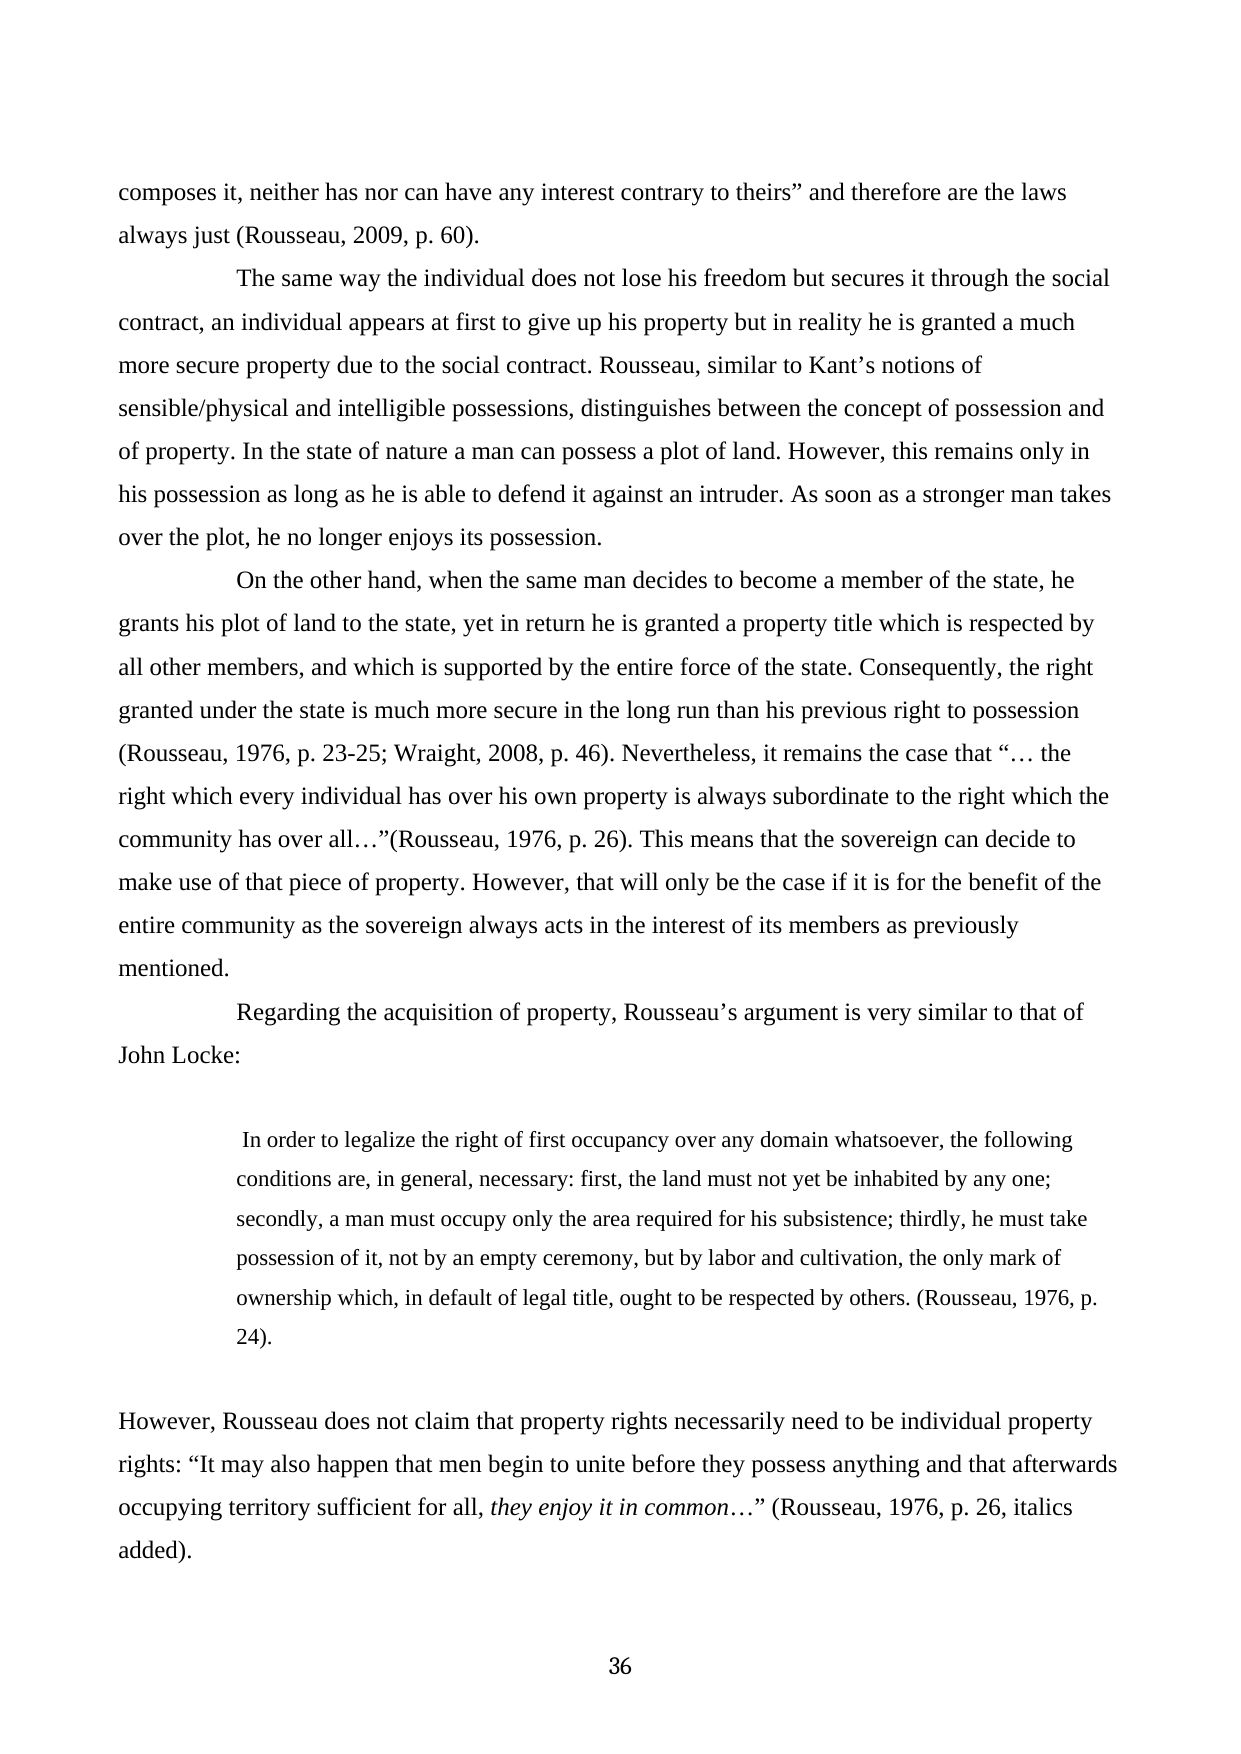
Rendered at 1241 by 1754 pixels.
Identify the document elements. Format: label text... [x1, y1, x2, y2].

text Regarding the acquisition of property, Rousseau’s argument is very similar to that of John Locke: [118, 997, 1122, 1068]
text The same way the individual does not lose his freedom but secures it through the social contract, an individual appears at first to give up his property but in reality he is granted a much more secure property due to the social contract. Rousseau, similar to Kant’s notions of sensible/physical and intelligible possessions, distinguishes between the concept of possession and of property. In the state of nature a man can possess a plot of land. However, this remains only in his possession as long as he is able to defend it against an intruder. As soon as a stronger man takes over the plot, he no longer enjoys its possession. [118, 263, 1122, 551]
text On the other hand, when the same man decides to become a member of the state, he grants his plot of land to the state, yet in return he is granted a property title which is respected by all other members, and which is supported by the entire force of the state. Consequently, the right granted under the state is much more secure in the long run than his previous right to possession (Rousseau, 1976, p. 23-25; Wraight, 2008, p. 46). Nevertheless, it remains the case that “… the right which every individual has over his own property is always subordinate to the right which the community has over all…”(Rousseau, 1976, p. 26). This means that the sovereign can decide to make use of that piece of property. However, that will only be the case if it is for the benefit of the entire community as the sovereign always acts in the interest of its members as previously mentioned. [118, 565, 1122, 982]
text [118, 177, 1122, 249]
text In order to legalize the right of first occupancy over any domain whatsoever, the following conditions are, in general, necessary: first, the land must not yet be inhabited by any one; secondly, a man must occupy only the area required for his subsistence; thirdly, he must take possession of it, not by an empty ceremony, but by labor and cultivation, the only mark of ownership which, in default of legal title, ought to be respected by others. (Rousseau, 1976, p. 24). [236, 1126, 1122, 1350]
text However, Rousseau does not claim that property rights necessarily need to be individual property rights: “It may also happen that men begin to unite before they possess anything and that afterwards occupying territory sufficient for all, they enjoy it in common…” (Rousseau, 1976, p. 26, italics added). [118, 1406, 1122, 1564]
